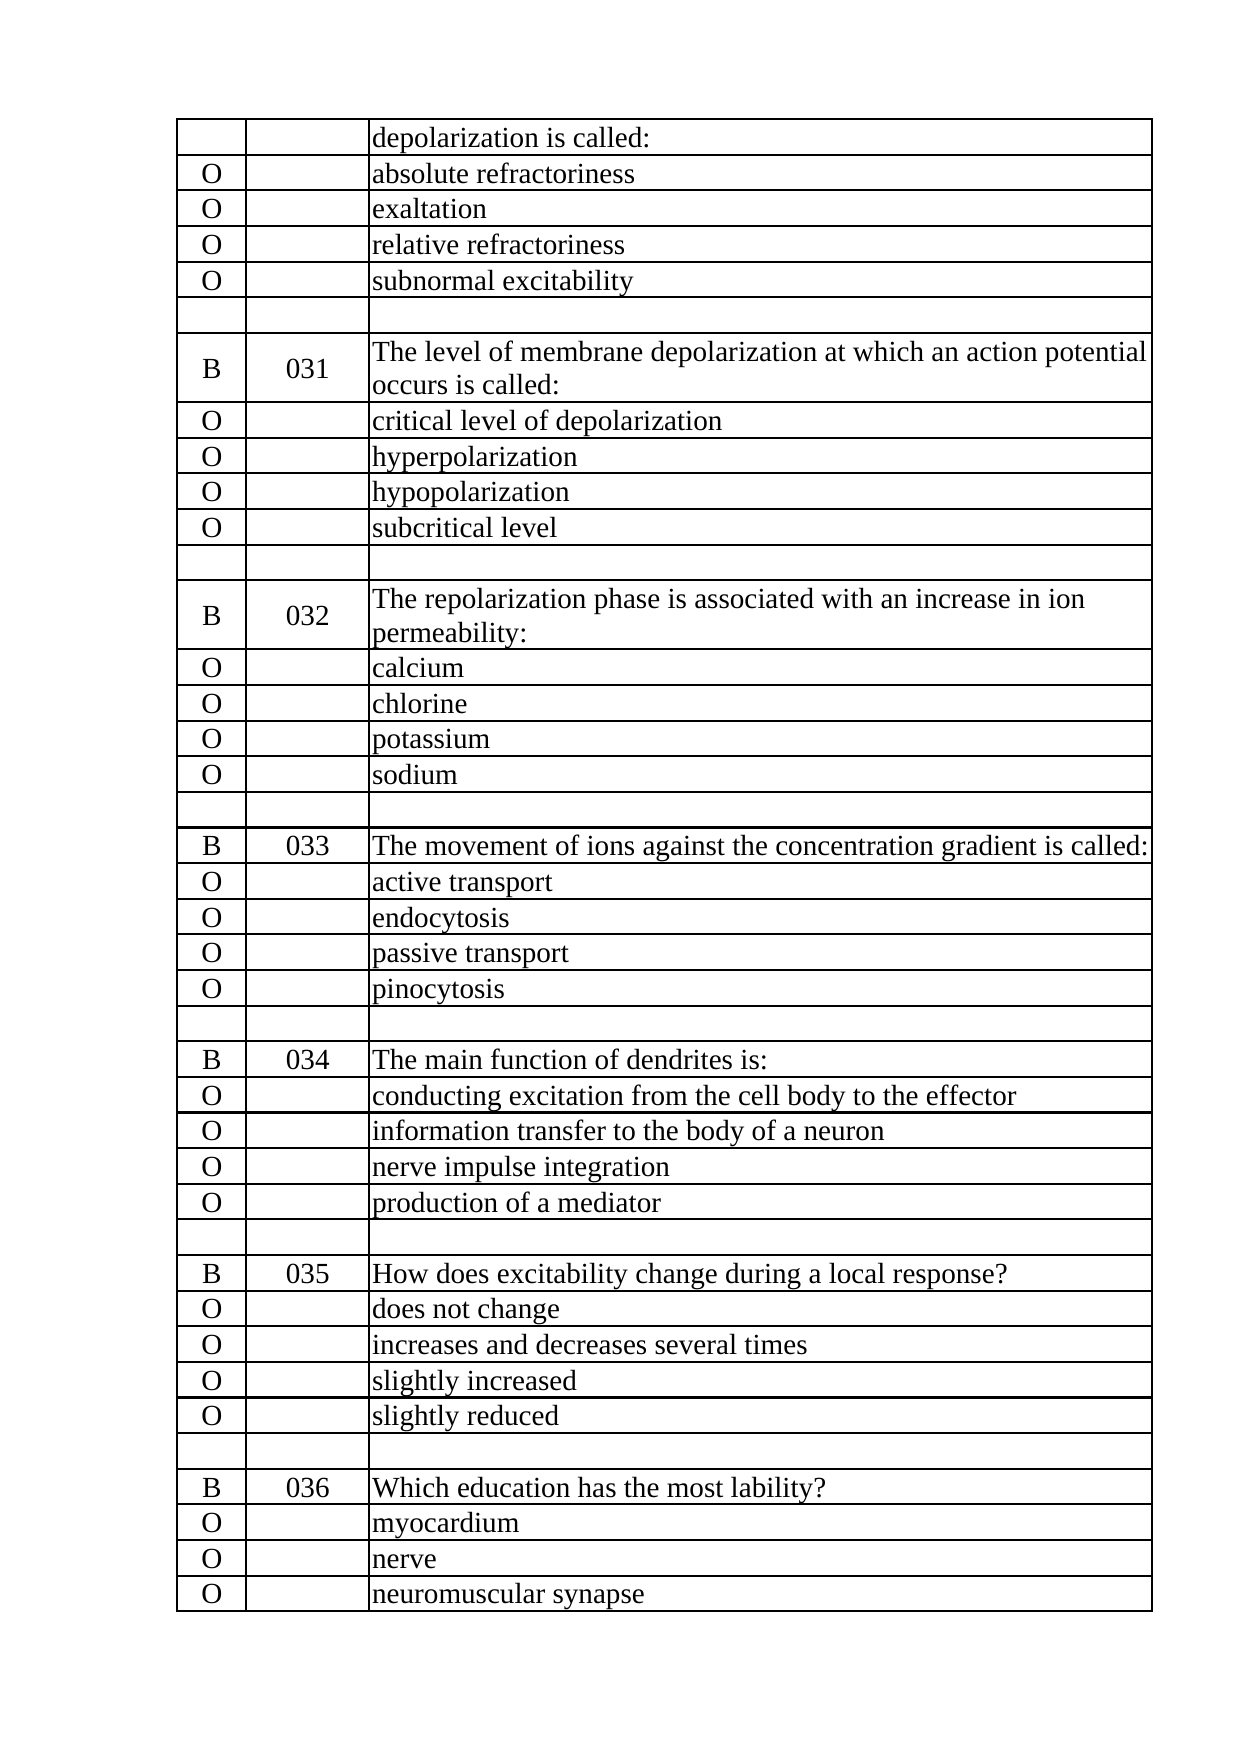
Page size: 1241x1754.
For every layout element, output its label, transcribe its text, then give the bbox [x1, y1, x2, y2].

table_cell О [178, 1399, 245, 1432]
table_cell О [178, 1185, 245, 1218]
table_cell [178, 1220, 245, 1254]
table_cell О [178, 1078, 245, 1111]
table_cell The repolarization phase is associated with an increase in ion permeability: [370, 581, 1151, 648]
table_cell [370, 546, 1151, 579]
table_cell [247, 1399, 368, 1432]
table_cell [370, 298, 1151, 332]
table_cell [247, 1007, 368, 1040]
table_cell [247, 474, 368, 508]
table_cell nerve [370, 1541, 1151, 1574]
table_cell [247, 900, 368, 933]
table_cell О [178, 510, 245, 543]
table_cell subnormal excitability [370, 263, 1151, 296]
table_cell [247, 971, 368, 1004]
table_cell hyperpolarization [370, 439, 1151, 472]
table_cell [247, 650, 368, 684]
table_cell О [178, 1327, 245, 1361]
table_cell [247, 510, 368, 543]
table_cell 036 [247, 1470, 368, 1503]
table_cell sodium [370, 757, 1151, 791]
table_cell [247, 1185, 368, 1218]
table_cell [247, 1220, 368, 1254]
table_cell О [178, 900, 245, 933]
table_cell [247, 1149, 368, 1183]
table_cell О [178, 263, 245, 296]
table_cell О [178, 757, 245, 791]
table_cell slightly reduced [370, 1399, 1151, 1432]
table_cell chlorine [370, 686, 1151, 719]
table_cell hypopolarization [370, 474, 1151, 508]
table_cell В [178, 120, 245, 154]
table_cell The level of membrane depolarization at which an action potential occurs is called: [370, 334, 1151, 401]
table_cell 032 [247, 581, 368, 648]
table_cell О [178, 474, 245, 508]
table_cell [247, 935, 368, 969]
table_cell critical level of depolarization [370, 403, 1151, 437]
table_cell О [178, 1149, 245, 1183]
table_cell 030 [247, 120, 368, 154]
table_cell [247, 156, 368, 189]
table_cell [178, 1434, 245, 1468]
table_cell [247, 793, 368, 826]
table_cell О [178, 156, 245, 189]
table_cell absolute refractoriness [370, 156, 1151, 189]
table_cell 034 [247, 1042, 368, 1076]
table_cell myocardium [370, 1505, 1151, 1539]
table_cell [247, 686, 368, 719]
table_cell relative refractoriness [370, 227, 1151, 261]
table_cell neuromuscular synapse [370, 1577, 1151, 1610]
table_cell How does excitability change during a local response? [370, 1256, 1151, 1289]
table_cell [247, 1577, 368, 1610]
table_cell О [178, 227, 245, 261]
table_cell О [178, 1363, 245, 1396]
table_cell [247, 1078, 368, 1111]
table_cell О [178, 686, 245, 719]
table_cell О [178, 1114, 245, 1147]
table_cell The main function of dendrites is: [370, 1042, 1151, 1076]
table_cell [247, 439, 368, 472]
table_cell [247, 722, 368, 755]
table_cell О [178, 1577, 245, 1610]
table_cell [178, 546, 245, 579]
table_cell [178, 1007, 245, 1040]
table_cell В [178, 1470, 245, 1503]
table_cell [178, 793, 245, 826]
table_cell О [178, 1541, 245, 1574]
table_cell active transport [370, 864, 1151, 898]
table_cell 035 [247, 1256, 368, 1289]
table_cell О [178, 403, 245, 437]
table_cell [178, 298, 245, 332]
table_cell [247, 1505, 368, 1539]
table_cell О [178, 1505, 245, 1539]
table_cell О [178, 439, 245, 472]
table_cell В [178, 334, 245, 401]
table_cell potassium [370, 722, 1151, 755]
table_cell exaltation [370, 191, 1151, 225]
table_cell The movement of ions against the concentration gradient is called: [370, 829, 1151, 862]
table_cell О [178, 1292, 245, 1325]
table_cell [247, 757, 368, 791]
table_cell О [178, 191, 245, 225]
table_cell subcritical level [370, 510, 1151, 543]
table_cell [247, 403, 368, 437]
table_cell [247, 1114, 368, 1147]
table_cell В [178, 1256, 245, 1289]
table_cell [247, 263, 368, 296]
table_cell О [178, 935, 245, 969]
table_cell [247, 1327, 368, 1361]
table_cell [370, 1007, 1151, 1040]
table_cell endocytosis [370, 900, 1151, 933]
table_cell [370, 120, 1151, 154]
table_cell 033 [247, 829, 368, 862]
table_cell pinocytosis [370, 971, 1151, 1004]
table_cell calcium [370, 650, 1151, 684]
table_cell О [178, 971, 245, 1004]
table_cell [247, 298, 368, 332]
table_cell О [178, 864, 245, 898]
table_cell passive transport [370, 935, 1151, 969]
table_cell [247, 546, 368, 579]
table_cell increases and decreases several times [370, 1327, 1151, 1361]
table_cell [247, 1434, 368, 1468]
table_cell [247, 864, 368, 898]
table_cell В [178, 581, 245, 648]
table_cell [247, 1363, 368, 1396]
table_cell О [178, 722, 245, 755]
table_cell [370, 793, 1151, 826]
table_cell [370, 1220, 1151, 1254]
table_cell Which education has the most lability? [370, 1470, 1151, 1503]
table_cell conducting excitation from the cell body to the effector [370, 1078, 1151, 1111]
table_cell 031 [247, 334, 368, 401]
table_cell does not change [370, 1292, 1151, 1325]
table_cell production of a mediator [370, 1185, 1151, 1218]
table_cell [370, 1434, 1151, 1468]
table_cell [247, 1541, 368, 1574]
table_cell [247, 191, 368, 225]
table_cell В [178, 829, 245, 862]
table_cell [247, 227, 368, 261]
table_cell nerve impulse integration [370, 1149, 1151, 1183]
table_cell slightly increased [370, 1363, 1151, 1396]
table_cell [247, 1292, 368, 1325]
table_cell information transfer to the body of a neuron [370, 1114, 1151, 1147]
table_cell О [178, 650, 245, 684]
table_cell В [178, 1042, 245, 1076]
